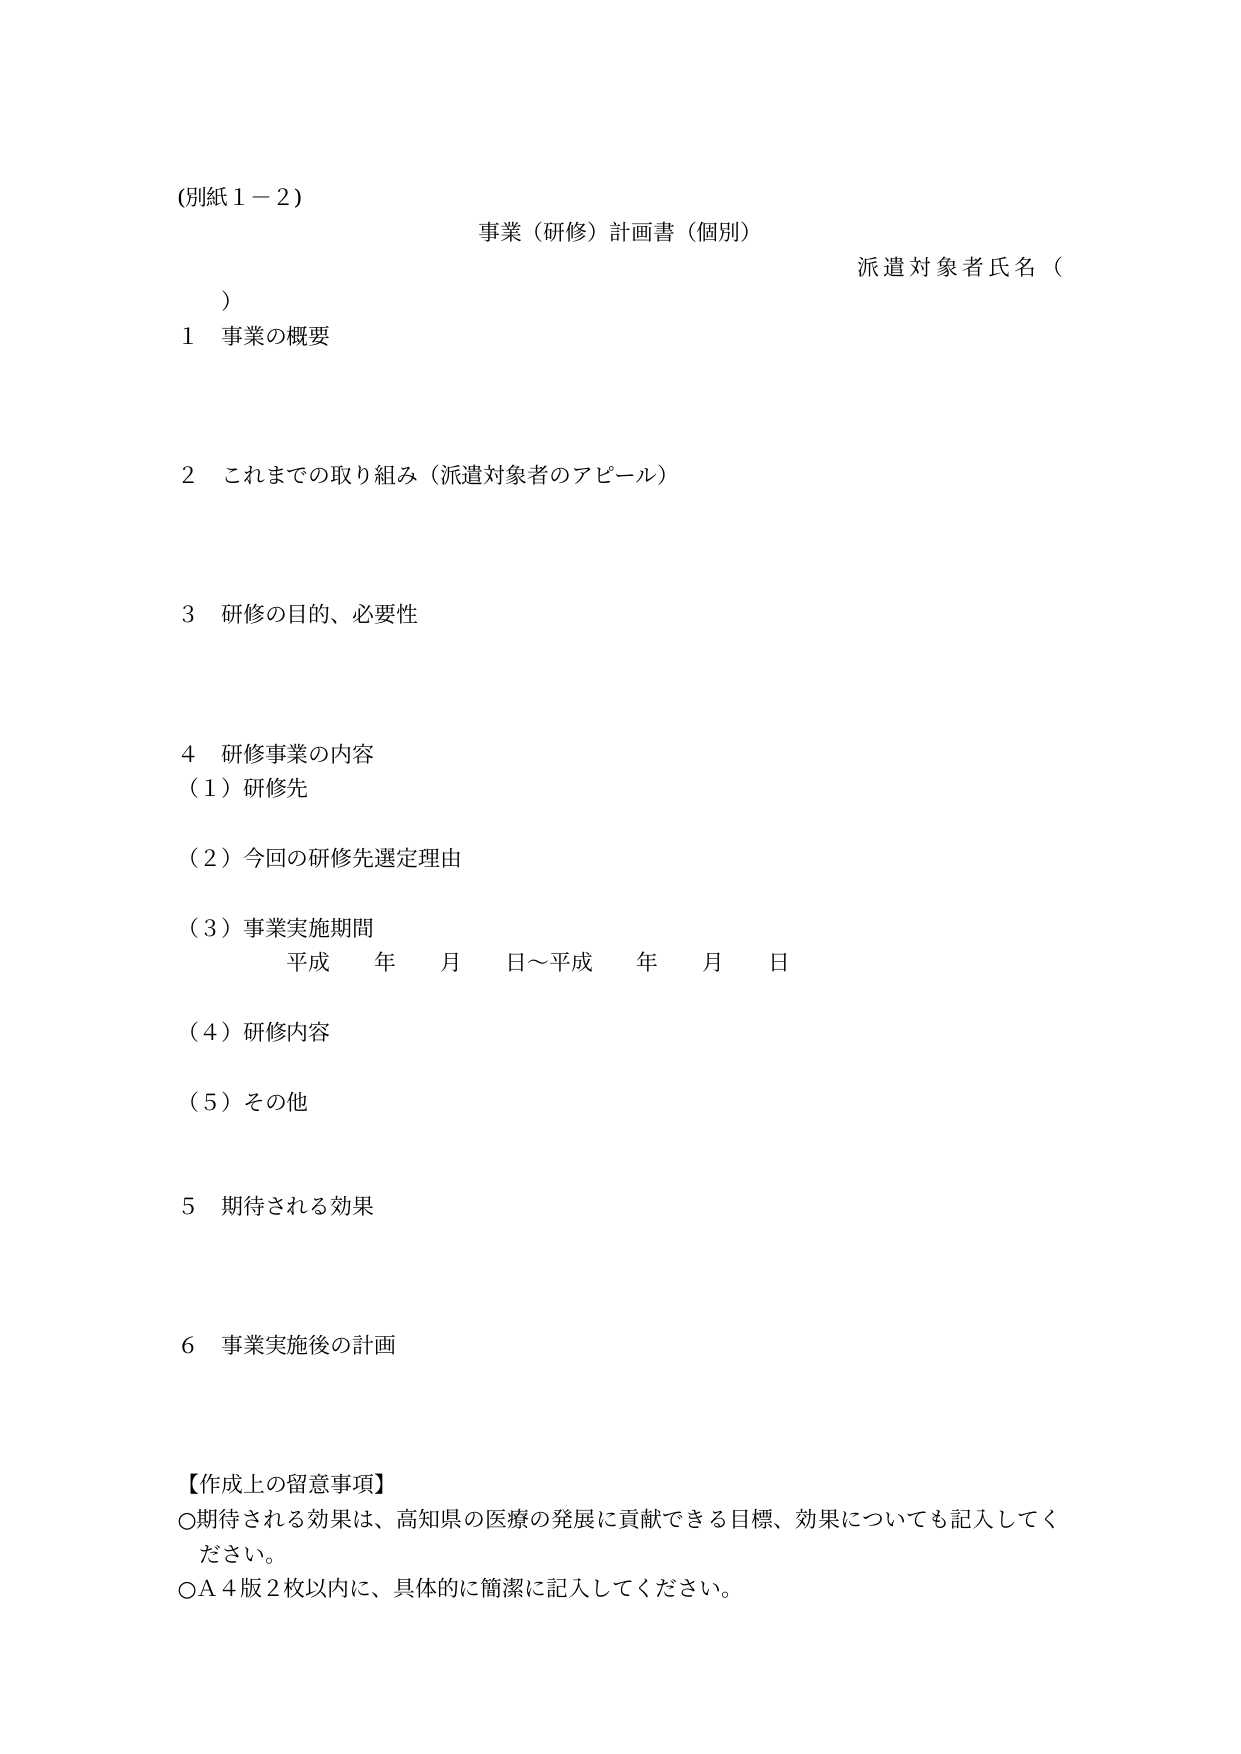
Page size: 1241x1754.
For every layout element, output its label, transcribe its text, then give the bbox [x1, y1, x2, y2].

text 平成 年 月 日〜平成 年 月 日 [177, 944, 1063, 979]
text ３ 研修の目的、必要性 [177, 596, 1063, 631]
text ○期待される効果は、高知県の医療の発展に貢献できる目標、効果についても記入してください。 [177, 1501, 1063, 1570]
text ６ 事業実施後の計画 [177, 1327, 1063, 1361]
text 派遣対象者氏名（ ） [177, 248, 1063, 318]
text ５ 期待される効果 [177, 1187, 1063, 1222]
text （１）研修先 [177, 770, 1063, 805]
text (別紙１－２) [177, 178, 1063, 213]
text 【作成上の留意事項】 [177, 1466, 1063, 1501]
text 事業（研修）計画書（個別） [177, 213, 1063, 248]
text ○Ａ４版２枚以内に、具体的に簡潔に記入してください。 [177, 1570, 1063, 1605]
text ４ 研修事業の内容 [177, 735, 1063, 770]
text （４）研修内容 [177, 1013, 1063, 1048]
text １ 事業の概要 [177, 318, 1063, 352]
text ２ これまでの取り組み（派遣対象者のアピール） [177, 457, 1063, 492]
text （２）今回の研修先選定理由 [177, 839, 1063, 874]
text （５）その他 [177, 1083, 1063, 1118]
text （３）事業実施期間 [177, 909, 1063, 944]
